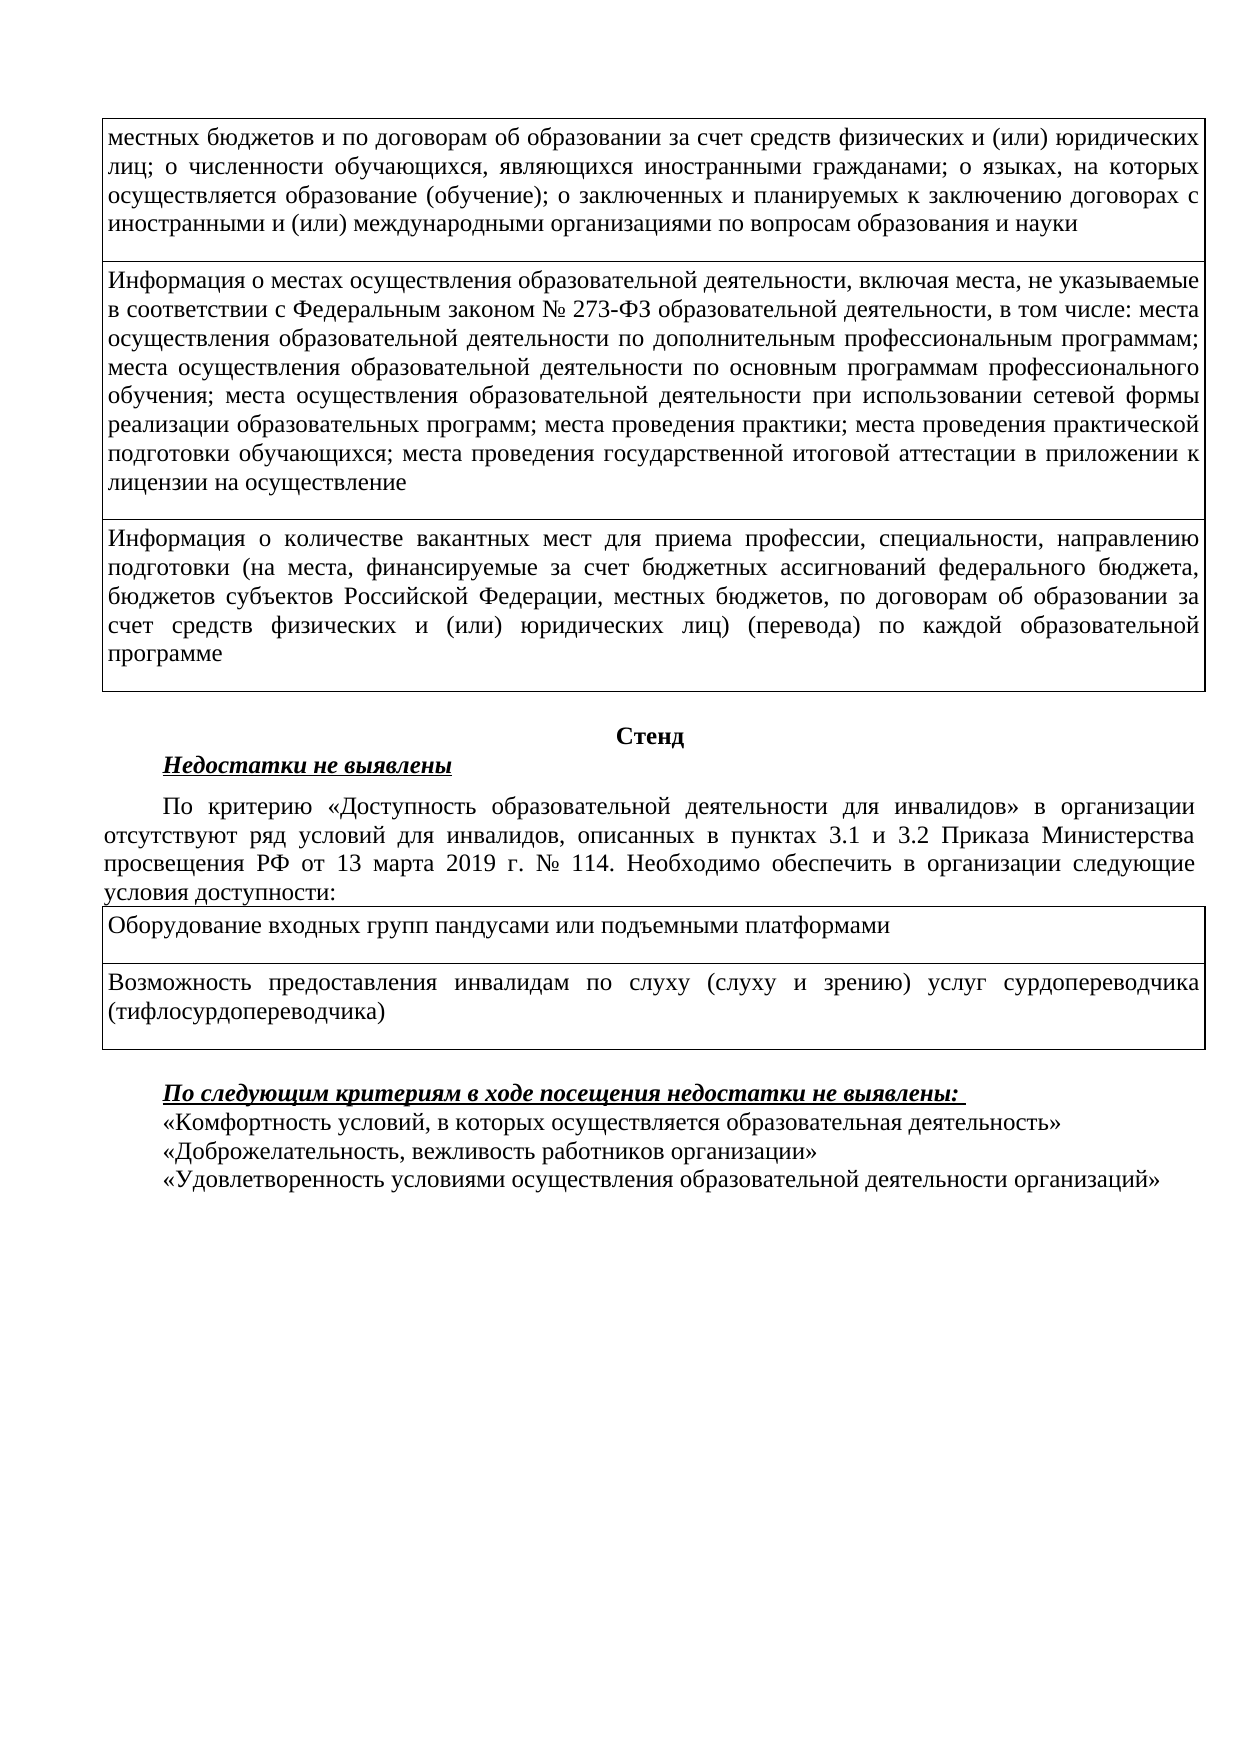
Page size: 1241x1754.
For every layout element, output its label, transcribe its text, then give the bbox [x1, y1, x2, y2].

table_cell Информация о местах осуществления образовательной деятельности, включая места, не указываемые в соответствии с Федеральным законом № 273-ФЗ образовательной деятельности, в том числе: места осуществления образовательной деятельности по дополнительным профессиональным программам; места осуществления образовательной деятельности по основным программам профессионального обучения; места осуществления образовательной деятельности при использовании сетевой формы реализации образовательных программ; места проведения практики; места проведения практической подготовки обучающихся; места проведения государственной итоговой аттестации в приложении к лицензии на осуществление [103, 262, 1204, 519]
text По следующим критериям в ходе посещения недостатки не выявлены: [103, 1078, 1196, 1107]
table_cell Возможность предоставления инвалидам по слуху (слуху и зрению) услуг сурдопереводчика (тифлосурдопереводчика) [103, 964, 1204, 1048]
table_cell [103, 119, 1204, 261]
table_cell Информация о количестве вакантных мест для приема профессии, специальности, направлению подготовки (на места, финансируемые за счет бюджетных ассигнований федерального бюджета, бюджетов субъектов Российской Федерации, местных бюджетов, по договорам об образовании за счет средств физических и (или) юридических лиц) (перевода) по каждой образовательной программе [103, 520, 1204, 691]
text Стенд [103, 721, 1196, 750]
text По критерию «Доступность образовательной деятельности для инвалидов» в организации отсутствуют ряд условий для инвалидов, описанных в пунктах 3.1 и 3.2 Приказа Министерства просвещения РФ от 13 марта 2019 г. № 114. Необходимо обеспечить в организации следующие условия доступности: [103, 791, 1196, 906]
table_header Оборудование входных групп пандусами или подъемными платформами [103, 907, 1204, 963]
text «Доброжелательность, вежливость работников организации» [103, 1136, 1196, 1164]
text «Удовлетворенность условиями осуществления образовательной деятельности организаций» [103, 1164, 1196, 1193]
text Недостатки не выявлены [103, 750, 1196, 778]
text «Комфортность условий, в которых осуществляется образовательная деятельность» [103, 1107, 1196, 1136]
